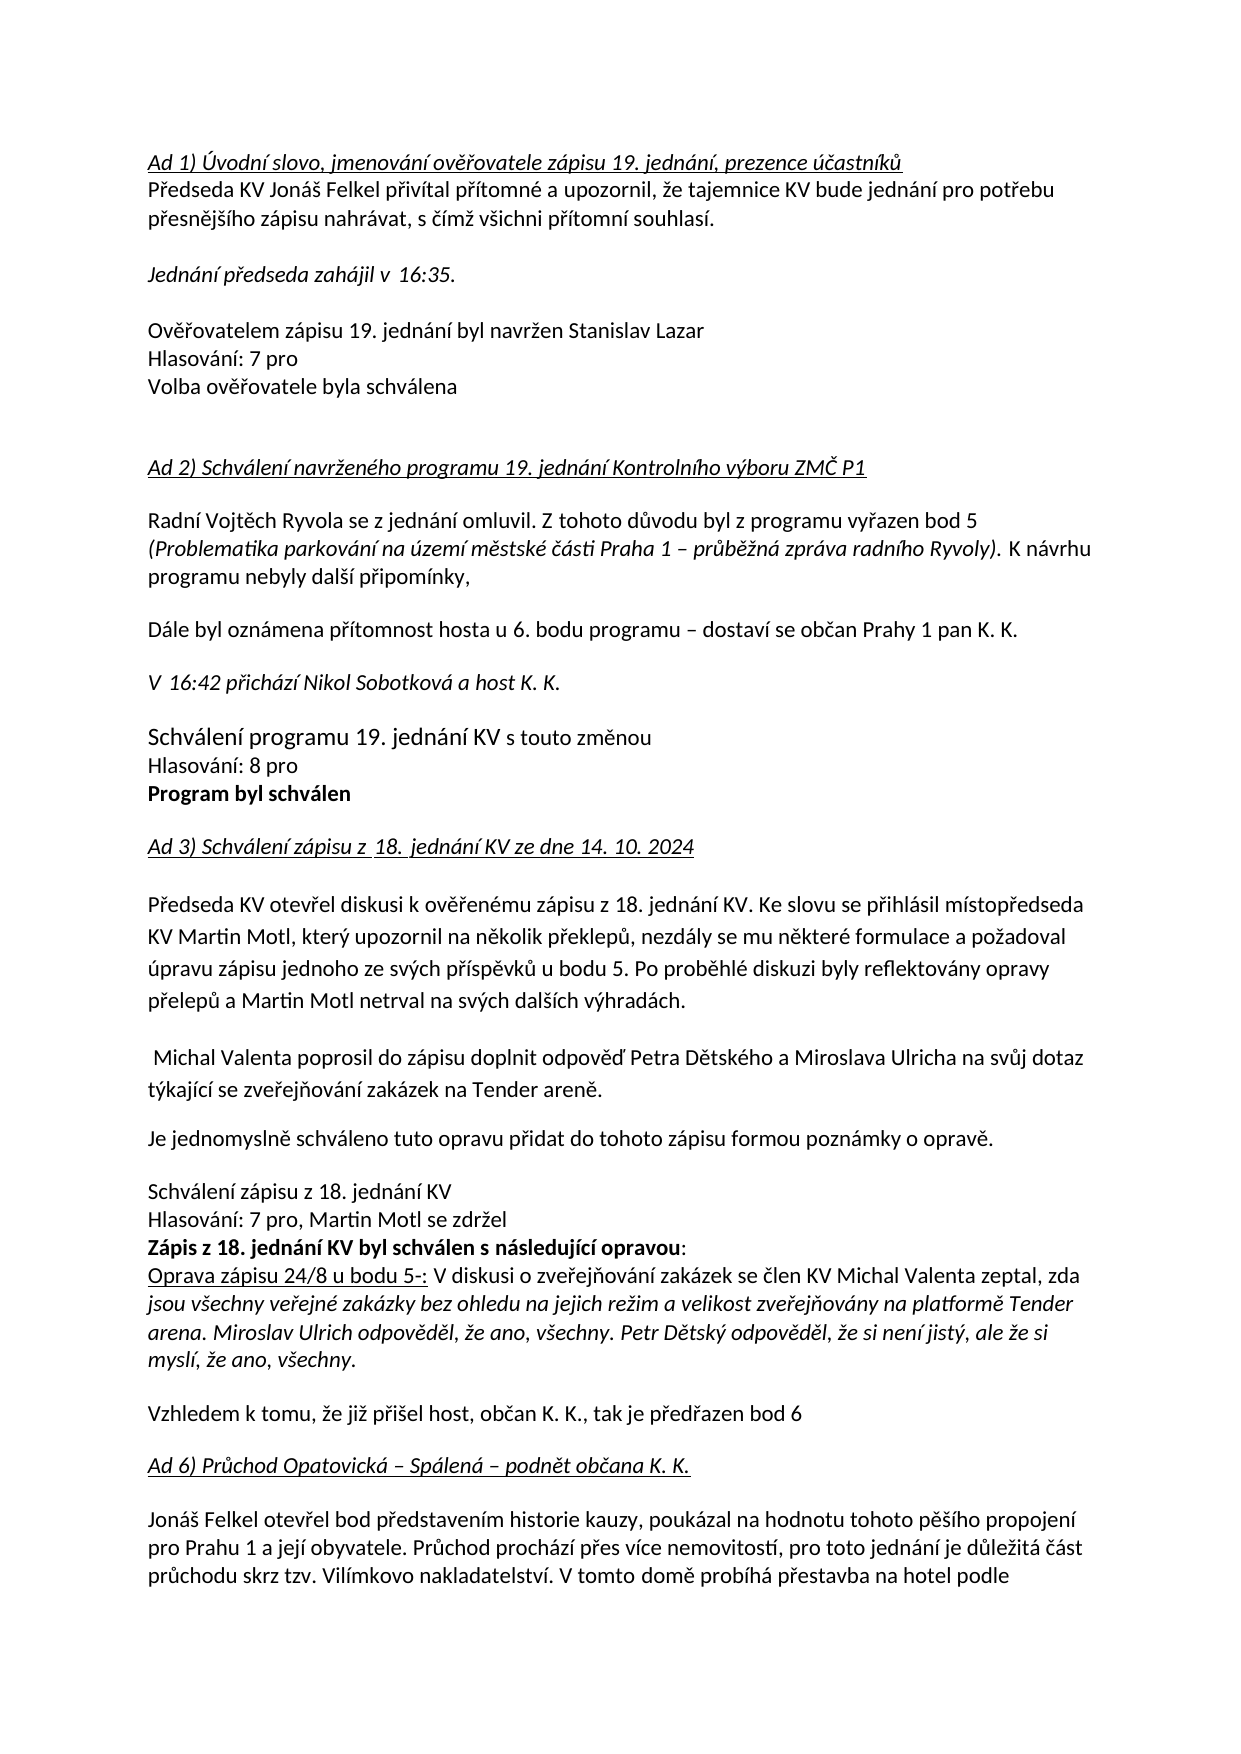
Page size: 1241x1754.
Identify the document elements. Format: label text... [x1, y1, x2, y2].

text V 16:42 přichází Nikol Sobotková a host K. K. [148, 668, 1093, 696]
text Ověřovatelem zápisu 19. jednání byl navržen Stanislav Lazar [148, 288, 1093, 344]
text Ad 3) Schválení zápisu z 18. jednání KV ze dne 14. 10. 2024 [148, 832, 1093, 861]
text Jednání předseda zahájil v 16:35. [148, 232, 1093, 288]
text Předseda KV otevřel diskusi k ověřenému zápisu z 18. jednání KV. Ke slovu se přihlásil místopředseda KV Martin Motl, který upozornil na několik překlepů, nezdály se mu některé formulace a požadoval úpravu zápisu jednoho ze svých příspěvků u bodu 5. Po proběhlé diskuzi byly reflektovány opravy přelepů a Martin Motl netrval na svých dalších výhradách. [148, 890, 1093, 1014]
text Ad 1) Úvodní slovo, jmenování ověřovatele zápisu 19. jednání, prezence účastníků Předseda KV Jonáš Felkel přivítal přítomné a upozornil, že tajemnice KV bude jednání pro potřebu přesnějšího zápisu nahrávat, s čímž všichni přítomní souhlasí. [148, 148, 1093, 232]
text Schválení zápisu z 18. jednání KV Hlasování: 7 pro, Martin Motl se zdržel Zápis z 18. jednání KV byl schválen s následující opravou: Oprava zápisu 24/8 u bodu 5-: V diskusi o zveřejňování zakázek se člen KV Michal Valenta zeptal, zda jsou všechny veřejné zakázky bez ohledu na jejich režim a velikost zveřejňovány na platformě Tender arena. Miroslav Ulrich odpověděl, že ano, všechny. Petr Dětský odpověděl, že si není jistý, ale že si myslí, že ano, všechny. [148, 1177, 1093, 1374]
text Ad 6) Průchod Opatovická – Spálená – podnět občana K. K. [148, 1452, 1093, 1480]
text Michal Valenta poprosil do zápisu doplnit odpověď Petra Dětského a Miroslava Ulricha na svůj dotaz týkající se zveřejňování zakázek na Tender areně. [148, 1043, 1093, 1104]
text Schválení programu 19. jednání KV s touto změnou Hlasování: 8 pro Program byl schválen [148, 721, 1093, 807]
text Ad 2) Schválení navrženého programu 19. jednání Kontrolního výboru ZMČ P1 [148, 453, 1093, 481]
text Vzhledem k tomu, že již přišel host, občan K. K., tak je předřazen bod 6 [148, 1399, 1093, 1427]
text Hlasování: 7 pro Volba ověřovatele byla schválena [148, 344, 1093, 428]
text Radní Vojtěch Ryvola se z jednání omluvil. Z tohoto důvodu byl z programu vyřazen bod 5 (Problematika parkování na území městské části Praha 1 – průběžná zpráva radního Ryvoly). K návrhu programu nebyly další připomínky, [148, 506, 1093, 590]
text Je jednomyslně schváleno tuto opravu přidat do tohoto zápisu formou poznámky o opravě. [148, 1124, 1093, 1152]
text Dále byl oznámena přítomnost hosta u 6. bodu programu – dostaví se občan Prahy 1 pan K. K. [148, 615, 1093, 643]
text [148, 1505, 1093, 1589]
